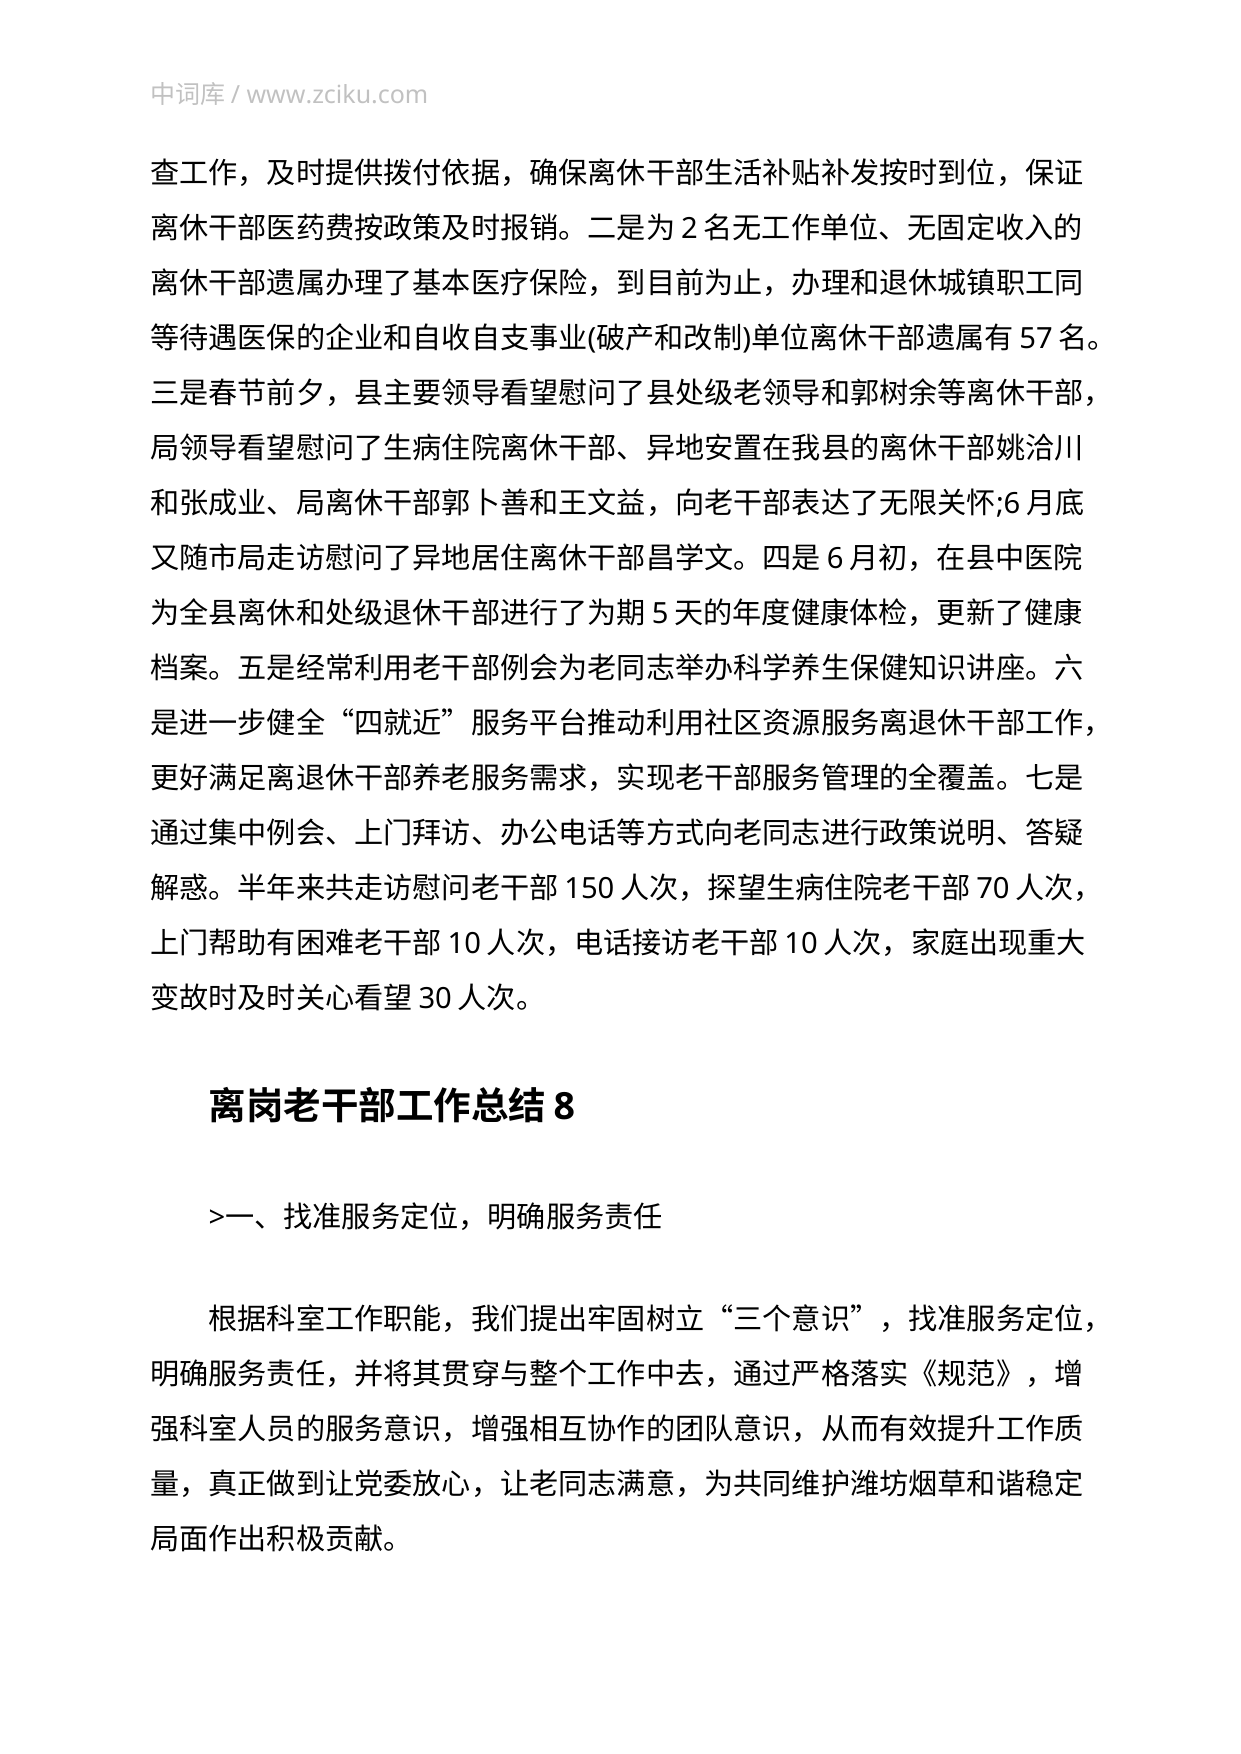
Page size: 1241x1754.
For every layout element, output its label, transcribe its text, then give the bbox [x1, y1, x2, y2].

text 离岗老干部工作总结8 [150, 1076, 1090, 1131]
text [150, 150, 1090, 1017]
text >一、找准服务定位，明确服务责任 [150, 1194, 1090, 1236]
text 根据科室工作职能，我们提出牢固树立“三个意识”，找准服务定位，明确服务责任，并将其贯穿与整个工作中去，通过严格落实《规范》，增强科室人员的服务意识，增强相互协作的团队意识，从而有效提升工作质量，真正做到让党委放心，让老同志满意，为共同维护潍坊烟草和谐稳定局面作出积极贡献。 [150, 1296, 1090, 1558]
